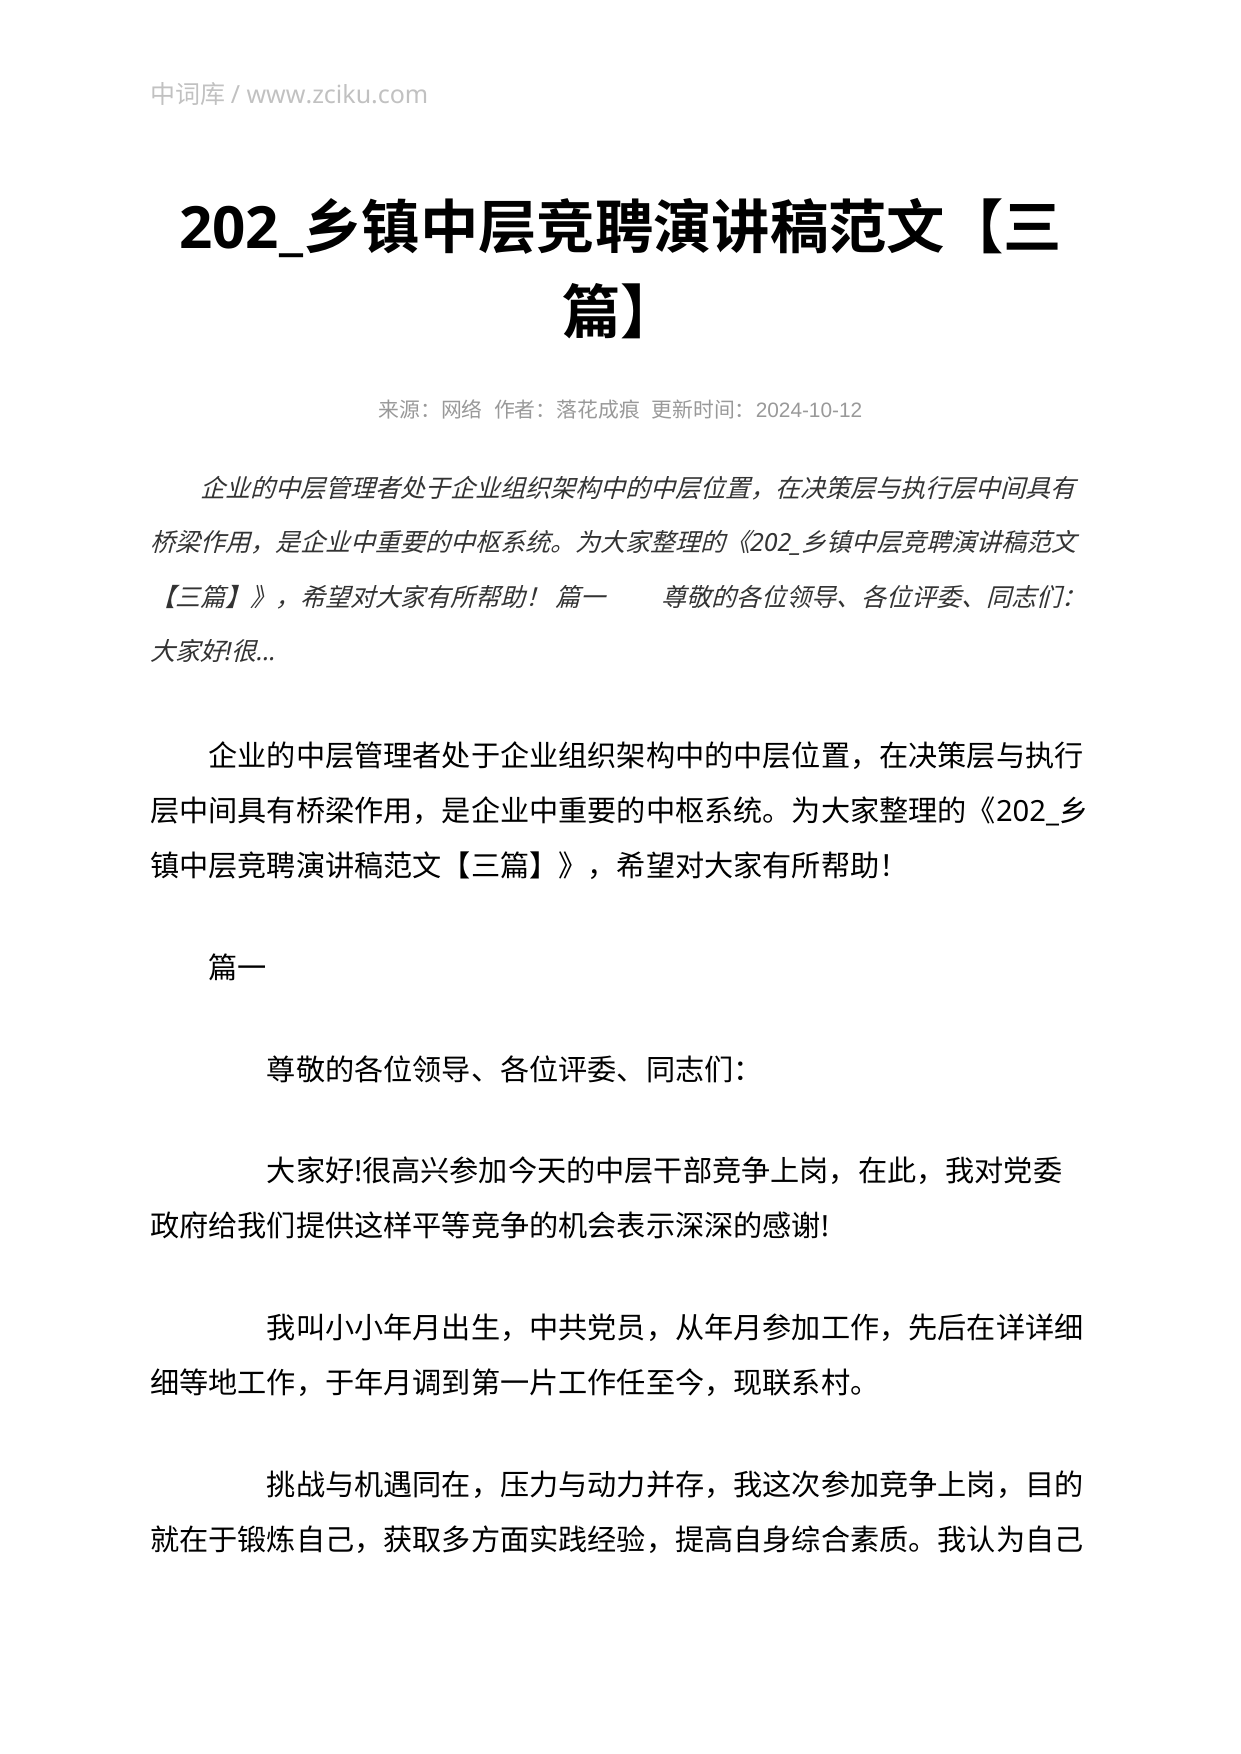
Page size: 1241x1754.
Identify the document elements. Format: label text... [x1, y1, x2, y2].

text 大家好!很高兴参加今天的中层干部竞争上岗，在此，我对党委政府给我们提供这样平等竞争的机会表示深深的感谢! [150, 1148, 1090, 1245]
text 企业的中层管理者处于企业组织架构中的中层位置，在决策层与执行层中间具有桥梁作用，是企业中重要的中枢系统。为大家整理的《202_乡镇中层竞聘演讲稿范文【三篇】》，希望对大家有所帮助！ 篇一 尊敬的各位领导、各位评委、同志们： 大家好!很... [150, 468, 1090, 668]
text 企业的中层管理者处于企业组织架构中的中层位置，在决策层与执行层中间具有桥梁作用，是企业中重要的中枢系统。为大家整理的《202_乡镇中层竞聘演讲稿范文【三篇】》，希望对大家有所帮助！ [150, 733, 1090, 885]
text 尊敬的各位领导、各位评委、同志们： [150, 1046, 1090, 1088]
subtitle 202_乡镇中层竞聘演讲稿范文【三篇】 [150, 181, 1090, 351]
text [150, 1461, 1090, 1559]
text 来源：网络 作者：落花成痕 更新时间：2024-10-12 [150, 397, 1090, 421]
text 我叫小小年月出生，中共党员，从年月参加工作，先后在详详细细等地工作，于年月调到第一片工作任至今，现联系村。 [150, 1305, 1090, 1402]
text 篇一 [150, 944, 1090, 987]
